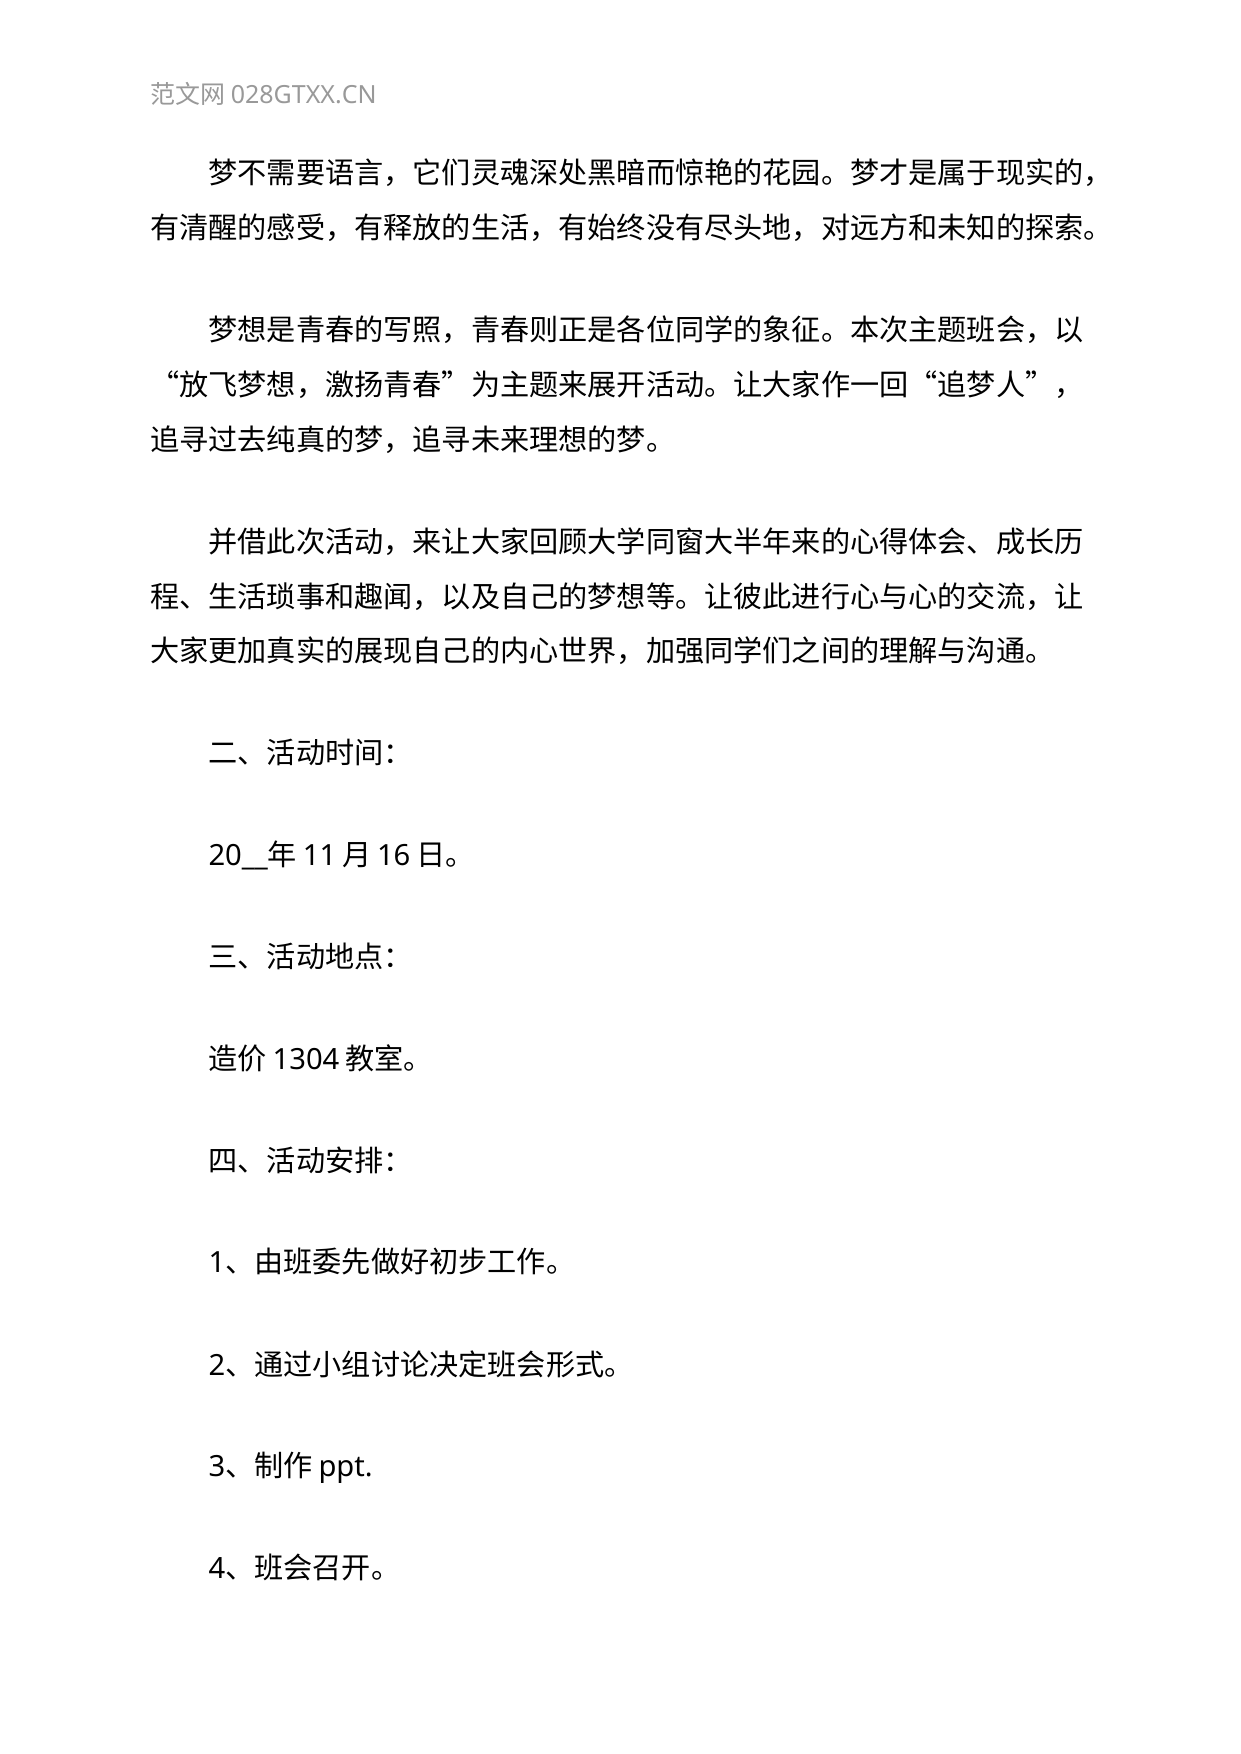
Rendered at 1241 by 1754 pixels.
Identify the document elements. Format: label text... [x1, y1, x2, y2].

text 二、活动时间： [150, 730, 1090, 772]
text 并借此次活动，来让大家回顾大学同窗大半年来的心得体会、成长历程、生活琐事和趣闻，以及自己的梦想等。让彼此进行心与心的交流，让大家更加真实的展现自己的内心世界，加强同学们之间的理解与沟通。 [150, 518, 1090, 670]
text 3、制作ppt. [150, 1443, 1090, 1485]
text 梦不需要语言，它们灵魂深处黑暗而惊艳的花园。梦才是属于现实的，有清醒的感受，有释放的生活，有始终没有尽头地，对远方和未知的探索。 [150, 150, 1090, 247]
text 梦想是青春的写照，青春则正是各位同学的象征。本次主题班会，以“放飞梦想，激扬青春”为主题来展开活动。让大家作一回“追梦人”，追寻过去纯真的梦，追寻未来理想的梦。 [150, 307, 1090, 459]
text 4、班会召开。 [150, 1545, 1090, 1587]
text 20__年11月16日。 [150, 832, 1090, 874]
text 1、由班委先做好初步工作。 [150, 1239, 1090, 1281]
text 2、通过小组讨论决定班会形式。 [150, 1341, 1090, 1383]
text 造价1304教室。 [150, 1035, 1090, 1078]
text 三、活动地点： [150, 933, 1090, 976]
text 四、活动安排： [150, 1137, 1090, 1179]
